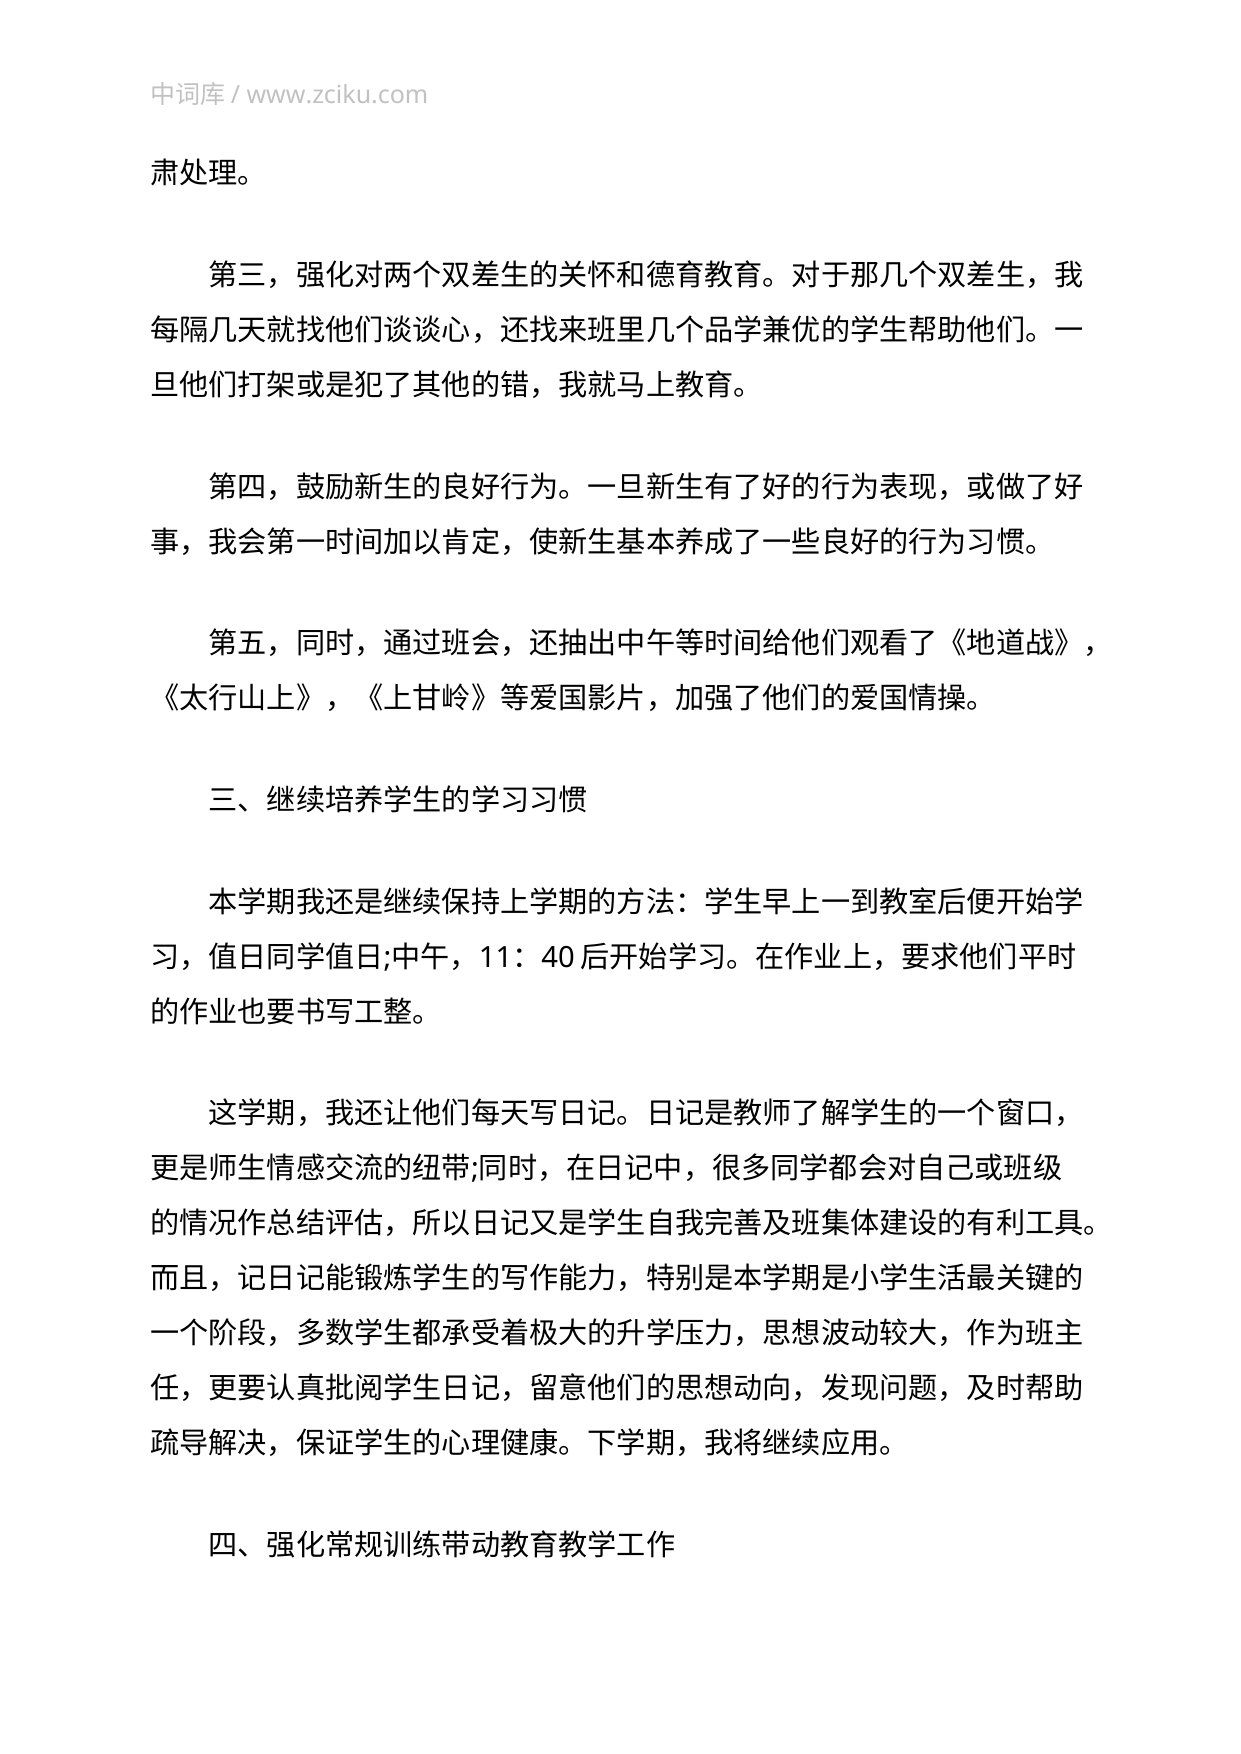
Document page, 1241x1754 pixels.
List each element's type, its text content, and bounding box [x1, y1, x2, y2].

text 第五，同时，通过班会，还抽出中午等时间给他们观看了《地道战》，《太行山上》，《上甘岭》等爱国影片，加强了他们的爱国情操。 [150, 620, 1090, 717]
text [150, 150, 1090, 192]
text 本学期我还是继续保持上学期的方法：学生早上一到教室后便开始学习，值日同学值日;中午，11：40后开始学习。在作业上，要求他们平时的作业也要书写工整。 [150, 878, 1090, 1031]
text 三、继续培养学生的学习习惯 [150, 777, 1090, 819]
text 第三，强化对两个双差生的关怀和德育教育。对于那几个双差生，我每隔几天就找他们谈谈心，还找来班里几个品学兼优的学生帮助他们。一旦他们打架或是犯了其他的错，我就马上教育。 [150, 252, 1090, 404]
text 四、强化常规训练带动教育教学工作 [150, 1521, 1090, 1564]
text 这学期，我还让他们每天写日记。日记是教师了解学生的一个窗口，更是师生情感交流的纽带;同时，在日记中，很多同学都会对自己或班级的情况作总结评估，所以日记又是学生自我完善及班集体建设的有利工具。而且，记日记能锻炼学生的写作能力，特别是本学期是小学生活最关键的一个阶段，多数学生都承受着极大的升学压力，思想波动较大，作为班主任，更要认真批阅学生日记，留意他们的思想动向，发现问题，及时帮助疏导解决，保证学生的心理健康。下学期，我将继续应用。 [150, 1090, 1090, 1462]
text 第四，鼓励新生的良好行为。一旦新生有了好的行为表现，或做了好事，我会第一时间加以肯定，使新生基本养成了一些良好的行为习惯。 [150, 463, 1090, 561]
